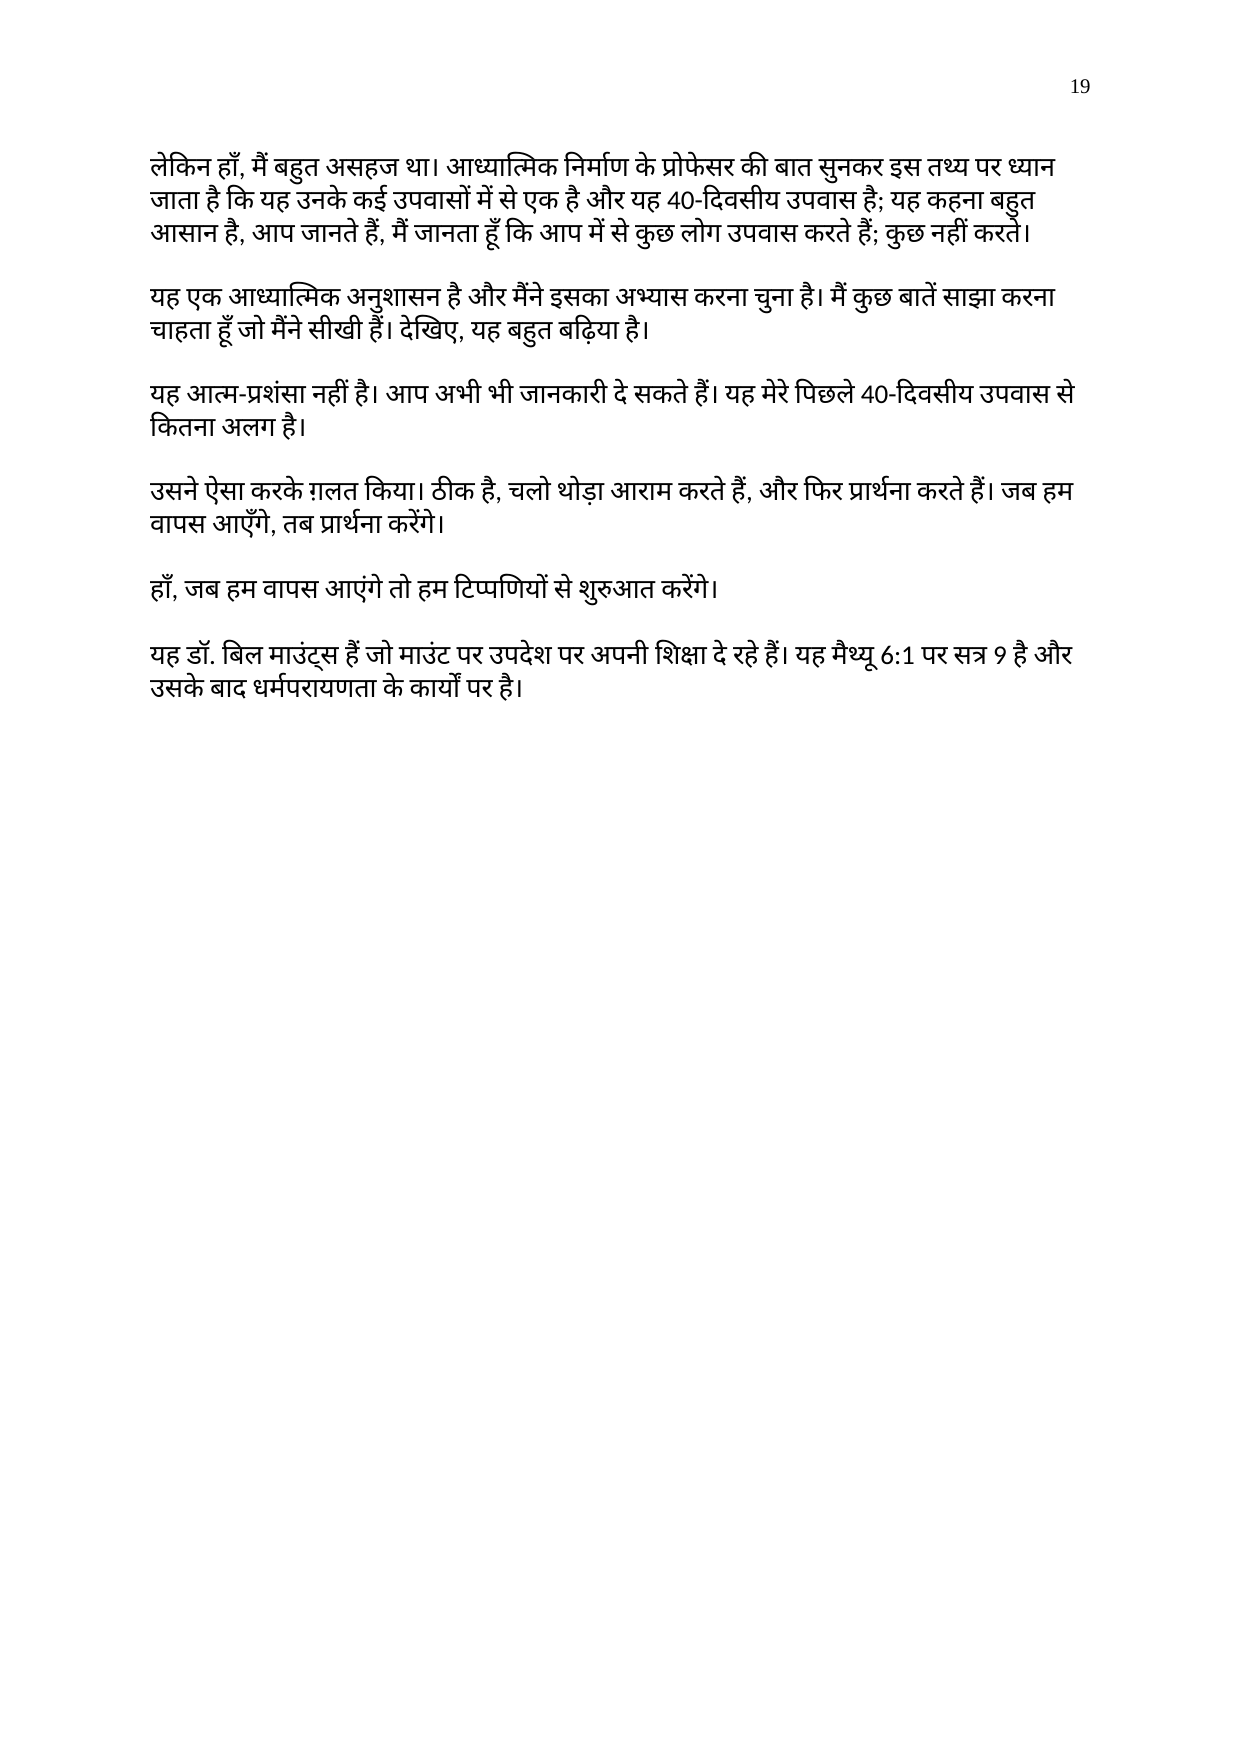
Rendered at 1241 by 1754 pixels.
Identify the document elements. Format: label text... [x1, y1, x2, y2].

text लेकिन हाँ, मैं बहुत असहज था। आध्यात्मिक निर्माण के प्रोफेसर की बात सुनकर इस तथ्य पर ध्यान जाता है कि यह उनके कई उपवासों में से एक है और यह 40-दिवसीय उपवास है; यह कहना बहुत आसान है, आप जानते हैं, मैं जानता हूँ कि आप में से कुछ लोग उपवास करते हैं; कुछ नहीं करते। [150, 150, 1090, 249]
text यह एक आध्यात्मिक अनुशासन है और मैंने इसका अभ्यास करना चुना है। मैं कुछ बातें साझा करना चाहता हूँ जो मैंने सीखी हैं। देखिए, यह बहुत बढ़िया है। [150, 280, 1090, 346]
text यह आत्म-प्रशंसा नहीं है। आप अभी भी जानकारी दे सकते हैं। यह मेरे पिछले 40-दिवसीय उपवास से कितना अलग है। [150, 377, 1090, 443]
text उसने ऐसा करके ग़लत किया। ठीक है, चलो थोड़ा आराम करते हैं, और फिर प्रार्थना करते हैं। जब हम वापस आएँगे, तब प्रार्थना करेंगे। [150, 474, 1090, 541]
text हाँ, जब हम वापस आएंगे तो हम टिप्पणियों से शुरुआत करेंगे। यह डॉ. बिल माउंट्स हैं जो माउंट पर उपदेश पर अपनी शिक्षा दे रहे हैं। यह मैथ्यू 6:1 पर सत्र 9 है और उसके बाद धर्मपरायणता के कार्यों पर है। [150, 572, 1090, 704]
